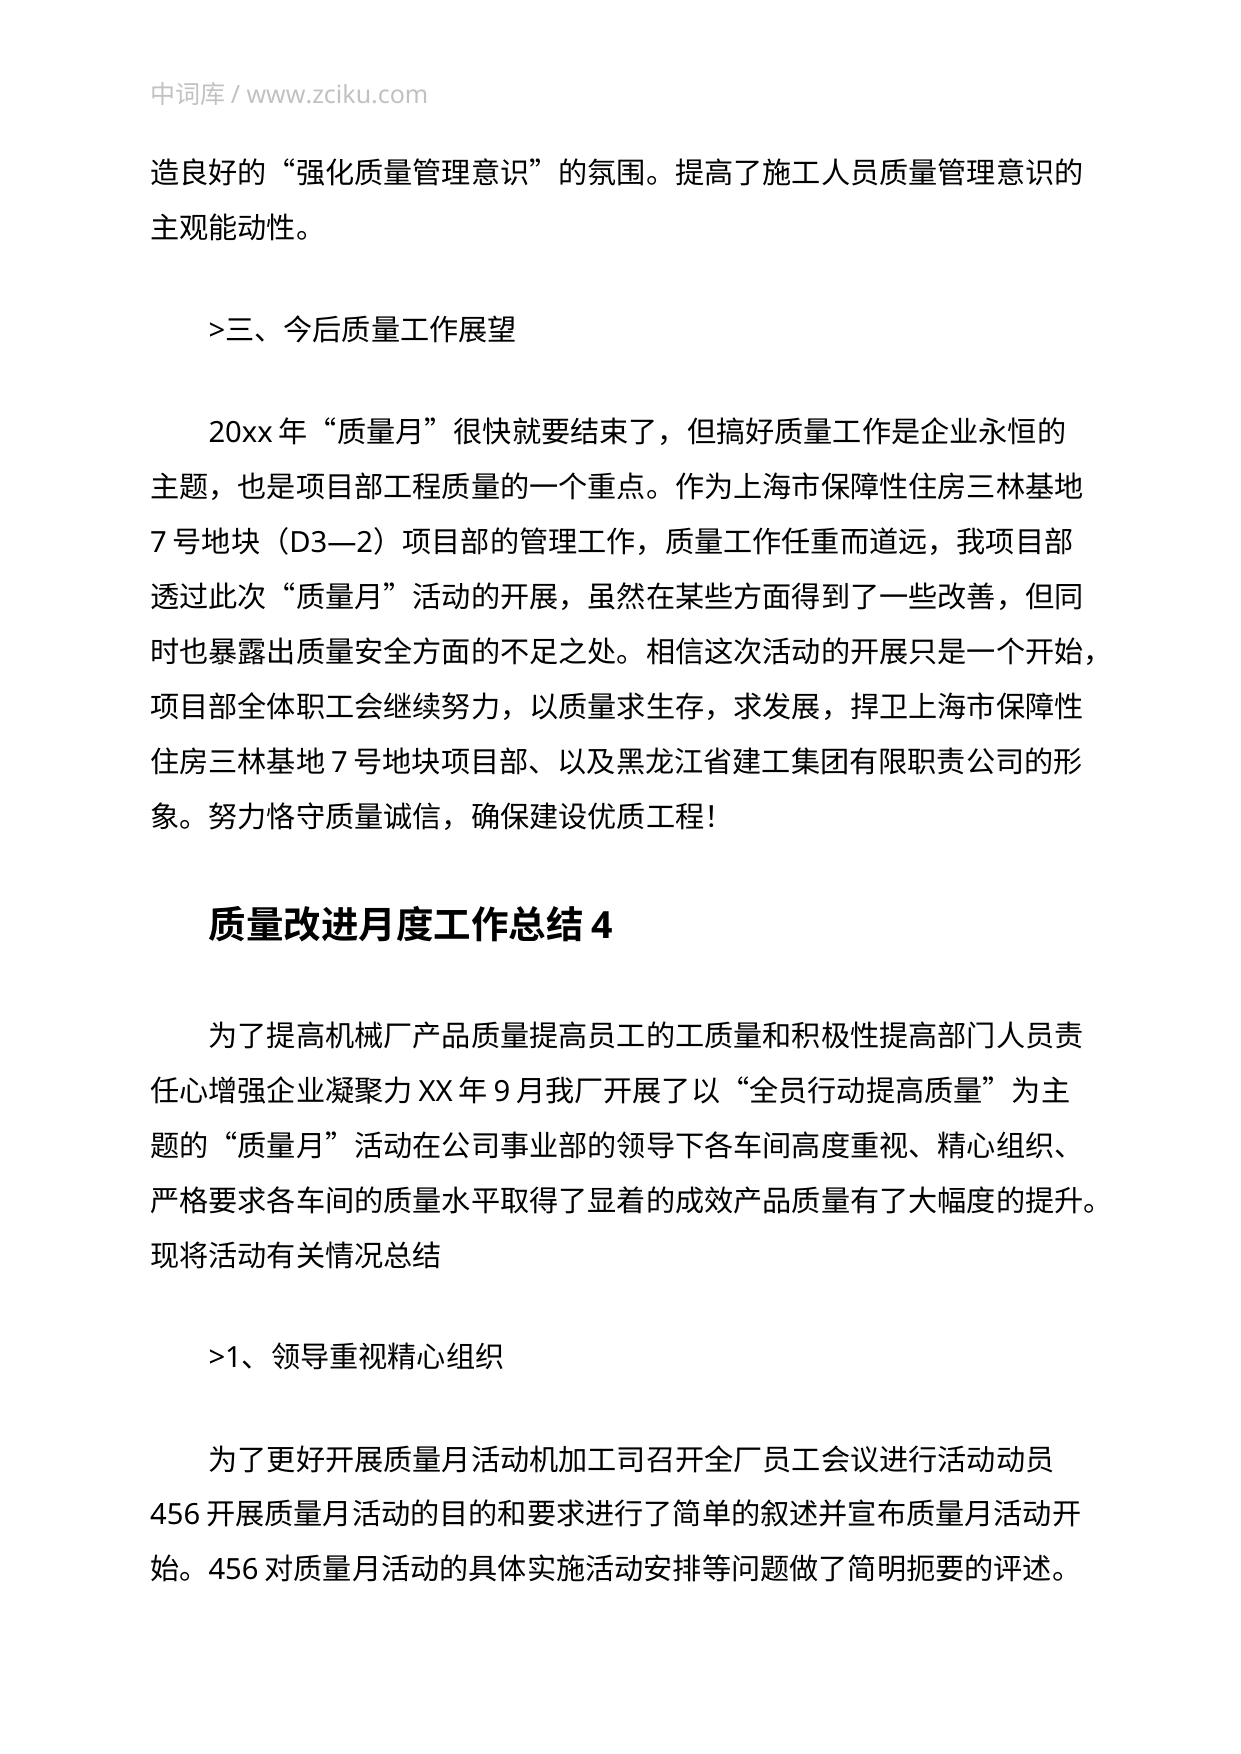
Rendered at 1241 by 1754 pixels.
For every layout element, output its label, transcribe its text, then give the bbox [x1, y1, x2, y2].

text 质量改进月度工作总结4 [150, 895, 1090, 949]
text 20xx年“质量月”很快就要结束了，但搞好质量工作是企业永恒的主题，也是项目部工程质量的一个重点。作为上海市保障性住房三林基地7号地块（D3—2）项目部的管理工作，质量工作任重而道远，我项目部透过此次“质量月”活动的开展，虽然在某些方面得到了一些改善，但同时也暴露出质量安全方面的不足之处。相信这次活动的开展只是一个开始，项目部全体职工会继续努力，以质量求生存，求发展，捍卫上海市保障性住房三林基地7号地块项目部、以及黑龙江省建工集团有限职责公司的形象。努力恪守质量诚信，确保建设优质工程！ [150, 409, 1090, 836]
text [150, 1436, 1090, 1588]
text >三、今后质量工作展望 [150, 307, 1090, 349]
text 为了提高机械厂产品质量提高员工的工质量和积极性提高部门人员责任心增强企业凝聚力XX年9月我厂开展了以“全员行动提高质量”为主题的“质量月”活动在公司事业部的领导下各车间高度重视、精心组织、严格要求各车间的质量水平取得了显着的成效产品质量有了大幅度的提升。现将活动有关情况总结 [150, 1013, 1090, 1274]
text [150, 150, 1090, 247]
text >1、领导重视精心组织 [150, 1334, 1090, 1376]
